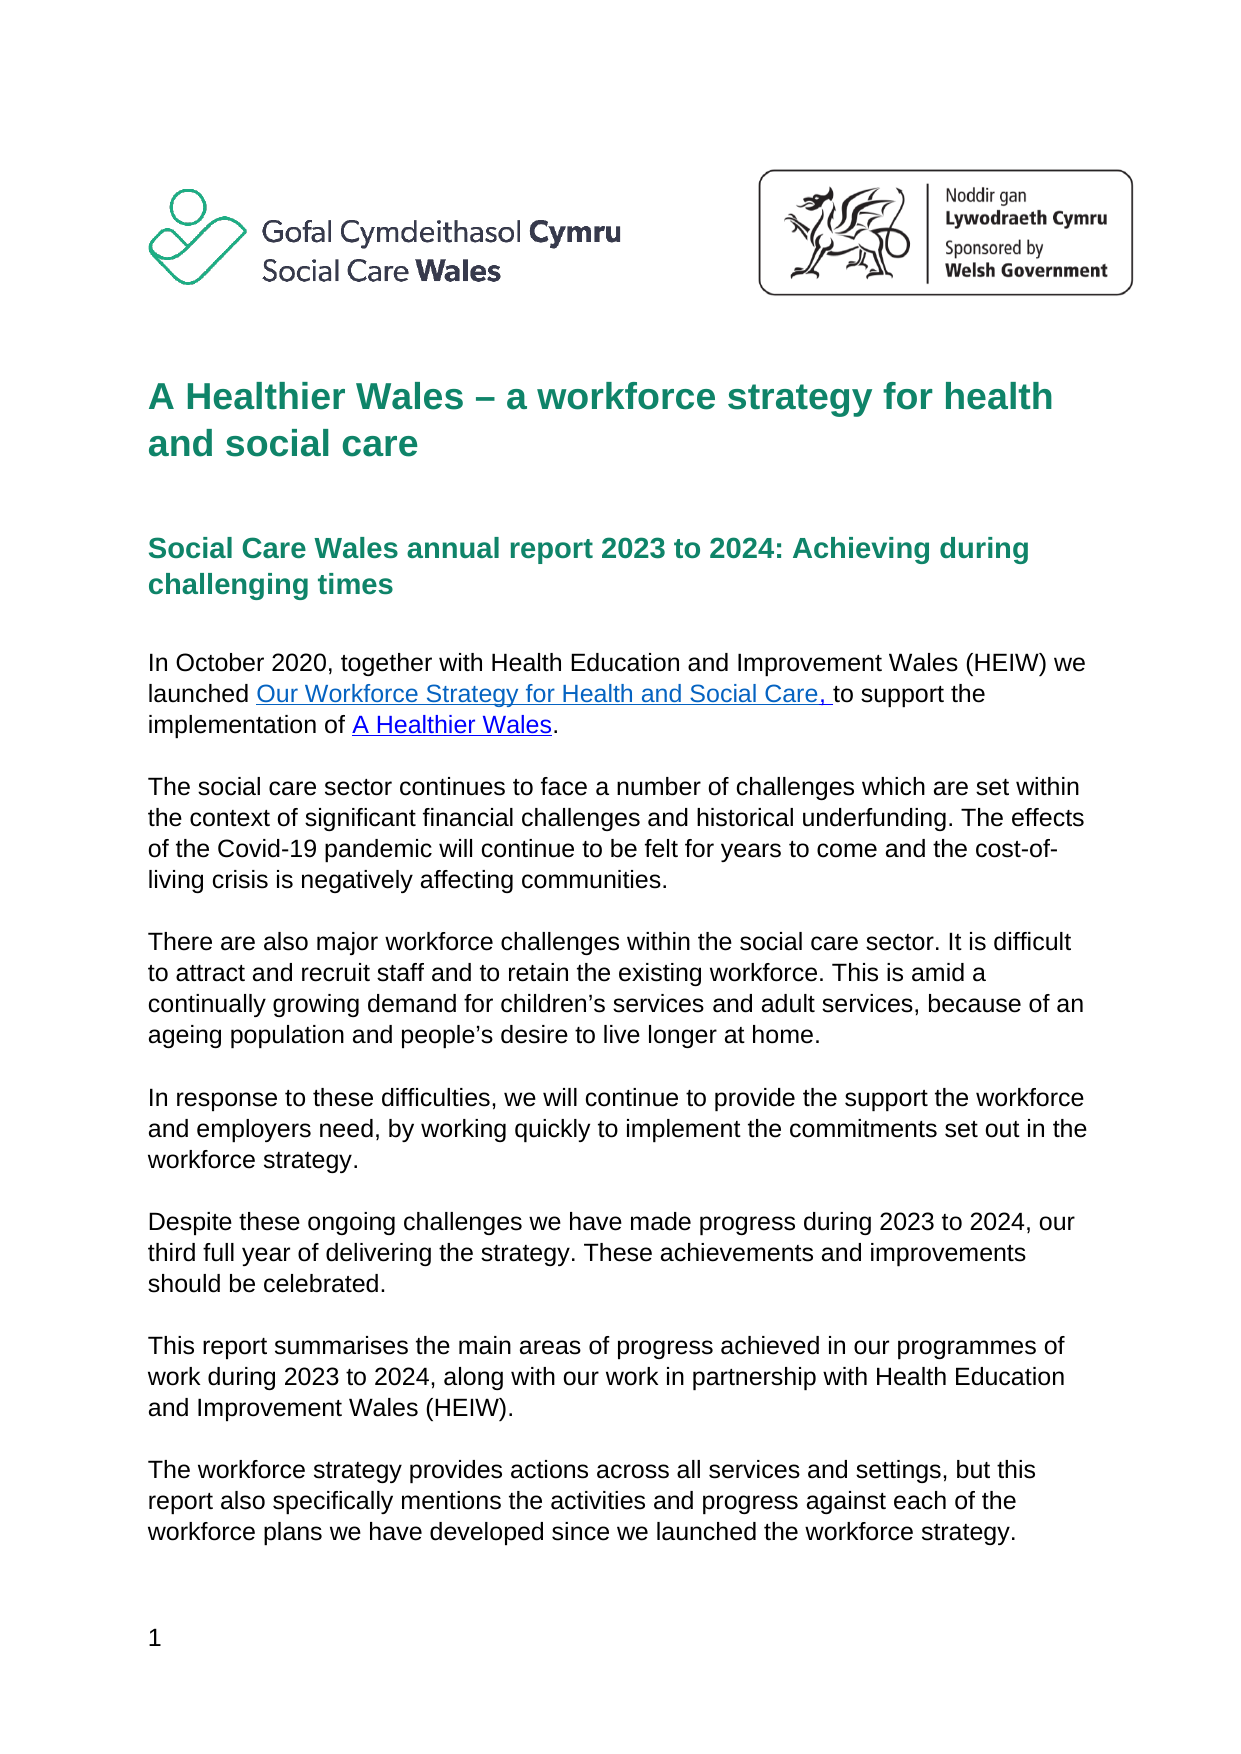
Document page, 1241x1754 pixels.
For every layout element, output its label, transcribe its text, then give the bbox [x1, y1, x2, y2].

text In October 2020, together with Health Education and Improvement Wales (HEIW) we launched Our Workforce Strategy for Health and Social Care, to support the implementation of A Healthier Wales. [148, 648, 1092, 739]
text There are also major workforce challenges within the social care sector. It is difficult to attract and recruit staff and to retain the existing workforce. This is amid a continually growing demand for children’s services and adult services, because of an ageing population and people’s desire to live longer at home. [148, 927, 1092, 1049]
text In response to these difficulties, we will continue to provide the support the workforce and employers need, by working quickly to implement the commitments set out in the workforce strategy. [148, 1083, 1092, 1173]
picture [148, 189, 621, 285]
text The workforce strategy provides actions across all services and settings, but this report also specifically mentions the activities and progress against each of the workforce plans we have developed since we launched the workforce strategy. [148, 1455, 1092, 1546]
text Despite these ongoing challenges we have made progress during 2023 to 2024, our third full year of delivering the strategy. These achievements and improvements should be celebrated. [148, 1207, 1092, 1298]
picture [750, 148, 1143, 316]
text This report summarises the main areas of progress achieved in our programmes of work during 2023 to 2024, along with our work in partnership with Health Education and Improvement Wales (HEIW). [148, 1331, 1092, 1422]
subtitle Social Care Wales annual report 2023 to 2024: Achieving during challenging times [148, 531, 1092, 601]
subtitle A Healthier Wales – a workforce strategy for health and social care [148, 374, 1092, 464]
text The social care sector continues to face a number of challenges which are set within the context of significant financial challenges and historical underfunding. The effects of the Covid-19 pandemic will continue to be felt for years to come and the cost-of-living crisis is negatively affecting communities. [148, 772, 1092, 894]
